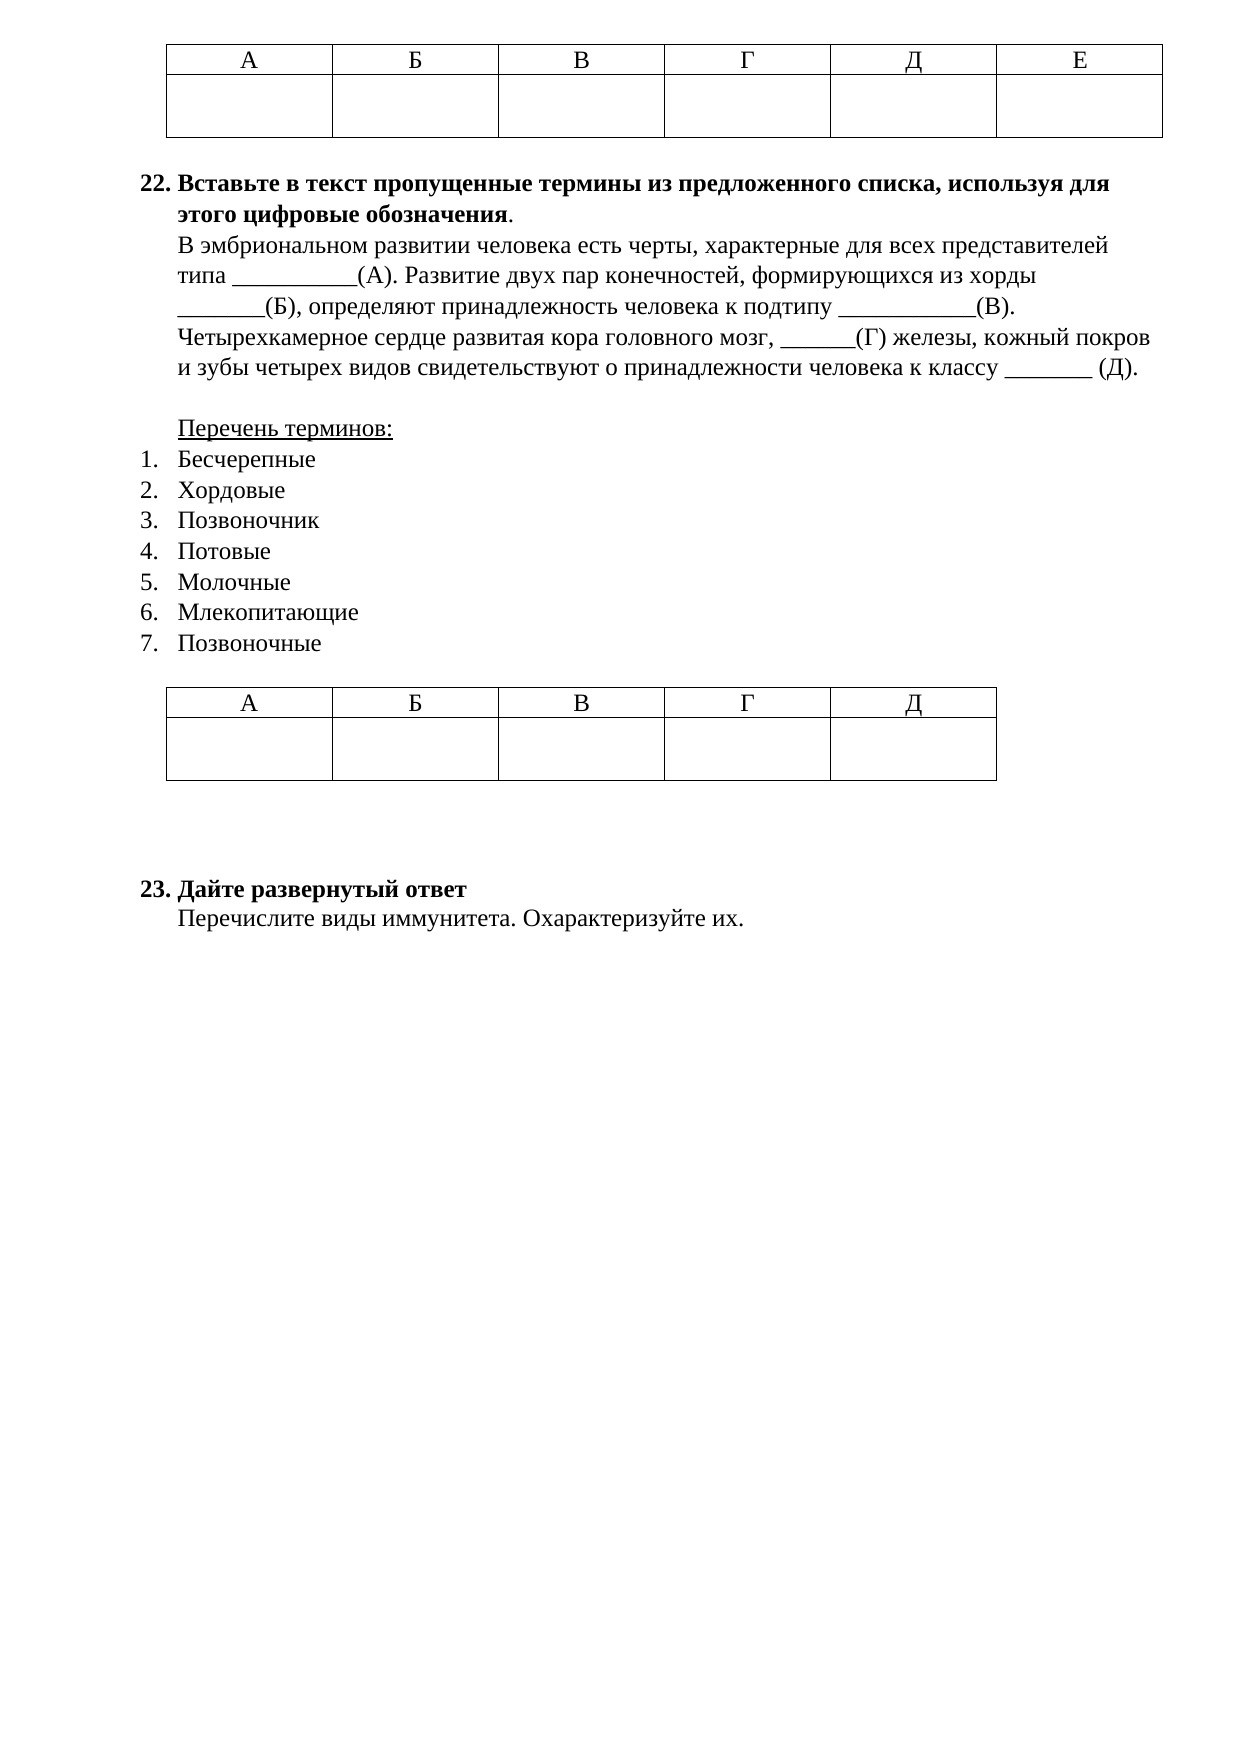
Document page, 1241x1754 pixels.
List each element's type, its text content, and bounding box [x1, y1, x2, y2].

table_cell [167, 718, 332, 780]
table_header В [499, 688, 664, 717]
list Хордовые [140, 473, 1152, 503]
list Дайте развернутый ответ [140, 873, 1152, 903]
table_cell [997, 75, 1162, 137]
list Бесчерепные [140, 442, 1152, 473]
text Перечислите виды иммунитета. Охарактеризуйте их. [177, 903, 1152, 932]
table_header Д [831, 688, 996, 717]
table_cell [831, 718, 996, 780]
table_cell [167, 75, 332, 137]
list Позвоночник [140, 503, 1152, 534]
list Позвоночные [140, 626, 1152, 657]
table_cell [665, 75, 830, 137]
table_cell [499, 75, 664, 137]
table_cell [333, 718, 498, 780]
table_header Е [997, 45, 1162, 74]
text В эмбриональном развитии человека есть черты, характерные для всех представителей типа __________(А). Развитие двух пар конечностей, формирующихся из хорды _______(Б), определяют принадлежность человека к подтипу ___________(В). Четырехкамерное сердце развитая кора головного мозг, ______(Г) железы, кожный покров и зубы четырех видов свидетельствуют о принадлежности человека к классу _______ (Д). [177, 228, 1152, 381]
list Вставьте в текст пропущенные термины из предложенного списка, используя для этого цифровые обозначения. [140, 167, 1152, 228]
table_cell [333, 75, 498, 137]
table_cell [499, 718, 664, 780]
list Молочные [140, 565, 1152, 595]
table_header Б [333, 688, 498, 717]
table_header В [499, 45, 664, 74]
table_header Б [333, 45, 498, 74]
table_cell [665, 718, 830, 780]
table_header А [167, 45, 332, 74]
table_cell [831, 75, 996, 137]
list Млекопитающие [140, 595, 1152, 626]
table_header Г [665, 688, 830, 717]
list Потовые [140, 534, 1152, 565]
table_header Г [665, 45, 830, 74]
table_header А [167, 688, 332, 717]
table_header Д [831, 45, 996, 74]
text Перечень терминов: [177, 412, 1152, 442]
